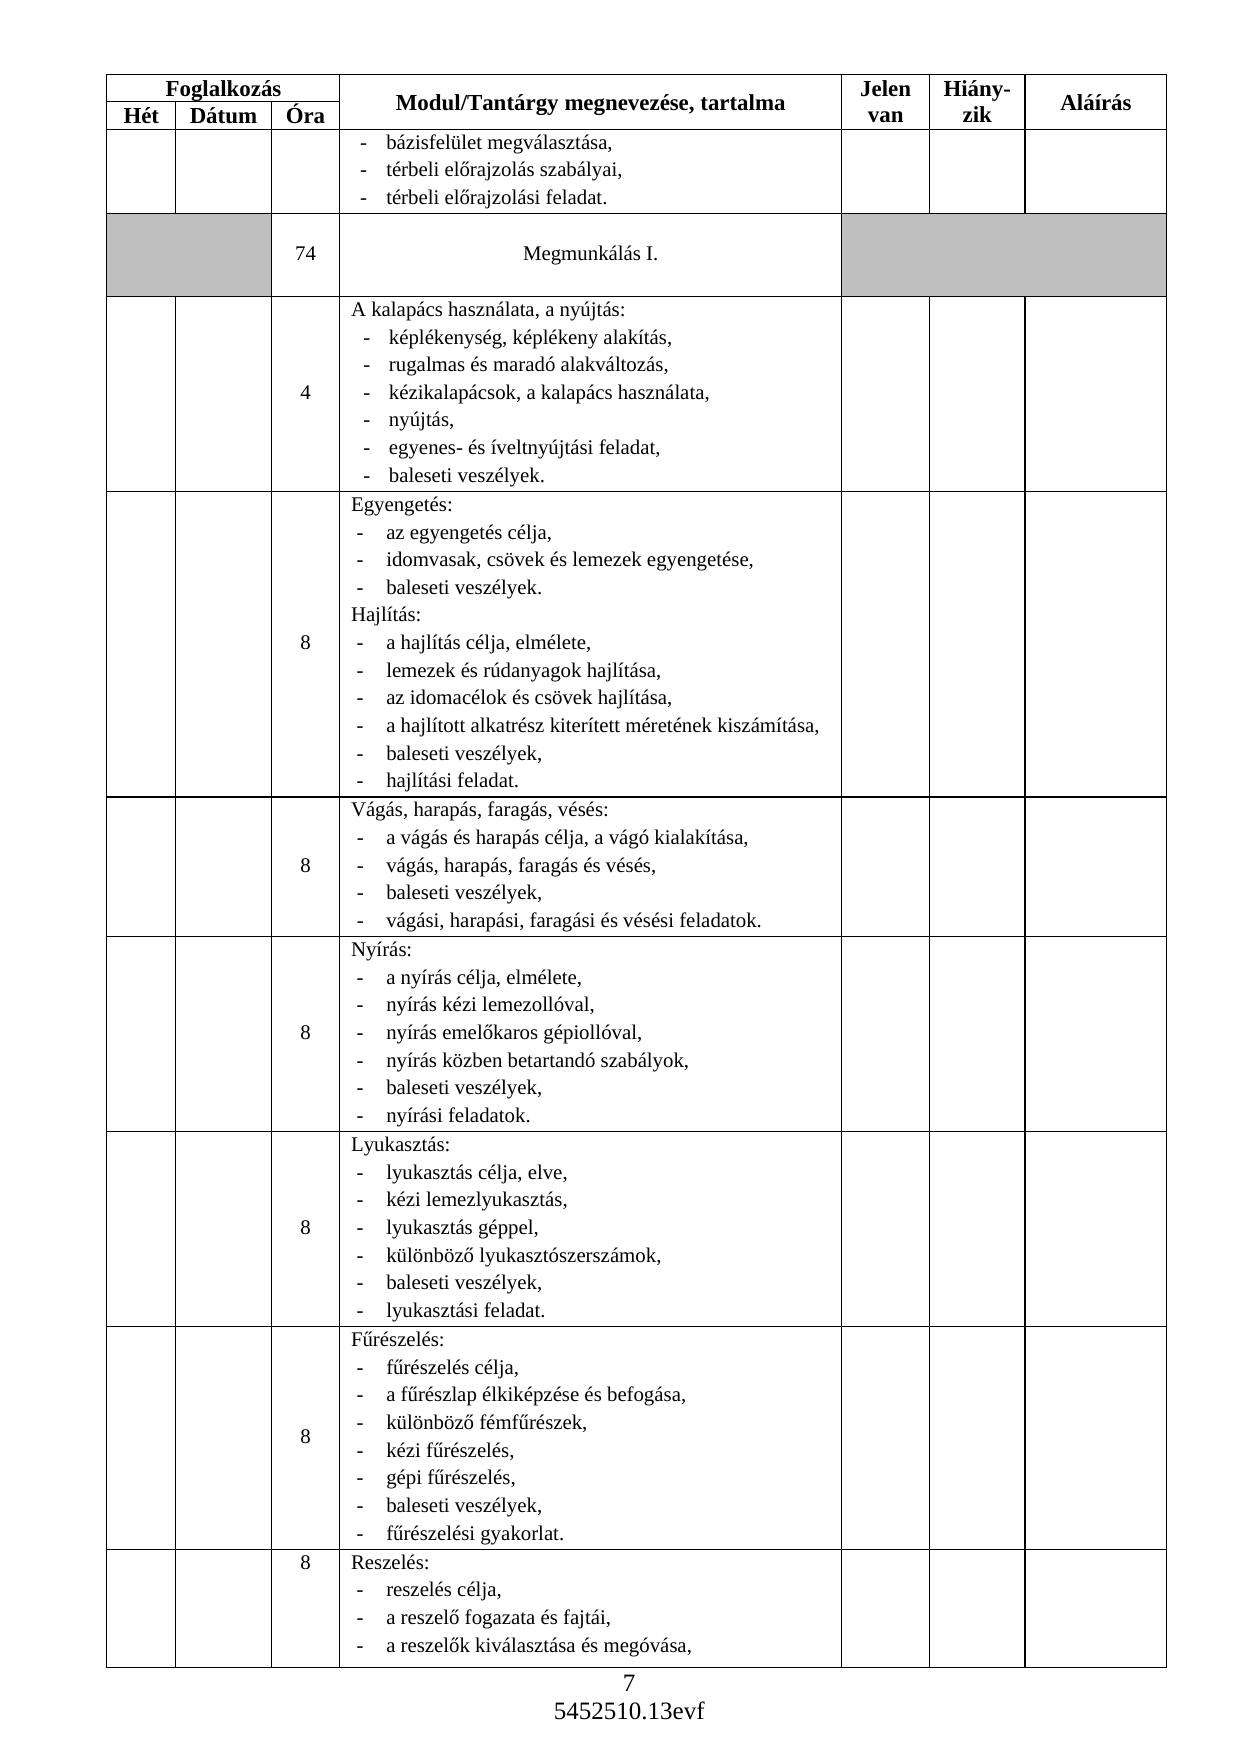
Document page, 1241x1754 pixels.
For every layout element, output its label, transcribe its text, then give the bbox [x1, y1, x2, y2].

table_cell [1026, 937, 1166, 1131]
table_header Modul/Tantárgy megnevezése, tartalma [340, 75, 841, 129]
table_cell 4 [272, 297, 339, 491]
table_cell 8 [272, 798, 339, 936]
table_cell Nyírás: a nyírás célja, elmélete, nyírás kézi lemezollóval, nyírás emelőkaros gépiollóval, nyírás közben betartandó szabályok, baleseti veszélyek, nyírási feladatok. [340, 937, 841, 1131]
table_cell [176, 1550, 271, 1667]
table_cell [1026, 492, 1166, 796]
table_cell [340, 1550, 841, 1667]
table_cell [930, 1327, 1024, 1549]
table_cell [930, 297, 1024, 491]
table_cell 8 [272, 492, 339, 796]
table_cell Dátum [176, 102, 271, 129]
table_cell [842, 1327, 929, 1549]
table_cell Óra [272, 102, 339, 129]
table_cell [842, 798, 929, 936]
table_cell 8 [272, 937, 339, 1131]
table_cell Hét [107, 102, 175, 129]
table_cell [1026, 1550, 1166, 1667]
table_cell [107, 1327, 175, 1549]
table_cell [107, 1132, 175, 1326]
table_cell [930, 1132, 1024, 1326]
table_cell [842, 492, 929, 796]
table_cell [842, 937, 929, 1131]
table_header Jelen van (fő) [842, 75, 929, 129]
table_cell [340, 130, 841, 213]
table_cell [107, 937, 175, 1131]
table_cell [842, 130, 929, 213]
table_cell Megmunkálás I. [340, 214, 841, 296]
table_cell 8 [272, 1550, 339, 1667]
table_cell [176, 1132, 271, 1326]
table_cell [107, 214, 271, 296]
table_cell [107, 130, 175, 213]
table_cell A kalapács használata, a nyújtás: képlékenység, képlékeny alakítás, rugalmas és maradó alakváltozás, kézikalapácsok, a kalapács használata, nyújtás, egyenes- és íveltnyújtási feladat, baleseti veszélyek. [340, 297, 841, 491]
table_cell [107, 1550, 175, 1667]
table_cell [1026, 297, 1166, 491]
table_cell [842, 1132, 929, 1326]
table_cell Fűrészelés: fűrészelés célja, a fűrészlap élkiképzése és befogása, különböző fémfűrészek, kézi fűrészelés, gépi fűrészelés, baleseti veszélyek, fűrészelési gyakorlat. [340, 1327, 841, 1549]
table_cell [842, 1550, 929, 1667]
table_cell Vágás, harapás, faragás, vésés: a vágás és harapás célja, a vágó kialakítása, vágás, harapás, faragás és vésés, baleseti veszélyek, vágási, harapási, faragási és vésési feladatok. [340, 798, 841, 936]
table_cell [1026, 130, 1166, 213]
table_cell [107, 798, 175, 936]
table_cell [107, 492, 175, 796]
table_cell 8 [272, 1132, 339, 1326]
table_cell 4 [272, 130, 339, 213]
table_cell Egyengetés: az egyengetés célja, idomvasak, csövek és lemezek egyengetése, baleseti veszélyek. Hajlítás: a hajlítás célja, elmélete, lemezek és rúdanyagok hajlítása, az idomacélok és csövek hajlítása, a hajlított alkatrész kiterített méretének kiszámítása, baleseti veszélyek, hajlítási feladat. [340, 492, 841, 796]
table_cell [107, 297, 175, 491]
table_cell [930, 937, 1024, 1131]
table_cell [930, 492, 1024, 796]
table_cell [1026, 1132, 1166, 1326]
table_cell [176, 937, 271, 1131]
table_cell Lyukasztás: lyukasztás célja, elve, kézi lemezlyukasztás, lyukasztás géppel, különböző lyukasztószerszámok, baleseti veszélyek, lyukasztási feladat. [340, 1132, 841, 1326]
table_header Foglalkozás [107, 75, 339, 101]
table_cell [176, 798, 271, 936]
table_cell [1026, 798, 1166, 936]
table_cell [1026, 1327, 1166, 1549]
table_header Aláírás [1026, 75, 1166, 129]
table_cell [842, 297, 929, 491]
table_cell [930, 130, 1024, 213]
table_header Hiány- zik (fő) [930, 75, 1024, 129]
table_cell [176, 492, 271, 796]
table_cell 8 [272, 1327, 339, 1549]
table_cell 74 [272, 214, 339, 296]
table_cell [930, 1550, 1024, 1667]
table_cell [930, 798, 1024, 936]
table_cell [176, 1327, 271, 1549]
table_cell [842, 214, 1166, 296]
table_cell [176, 297, 271, 491]
table_cell [176, 130, 271, 213]
